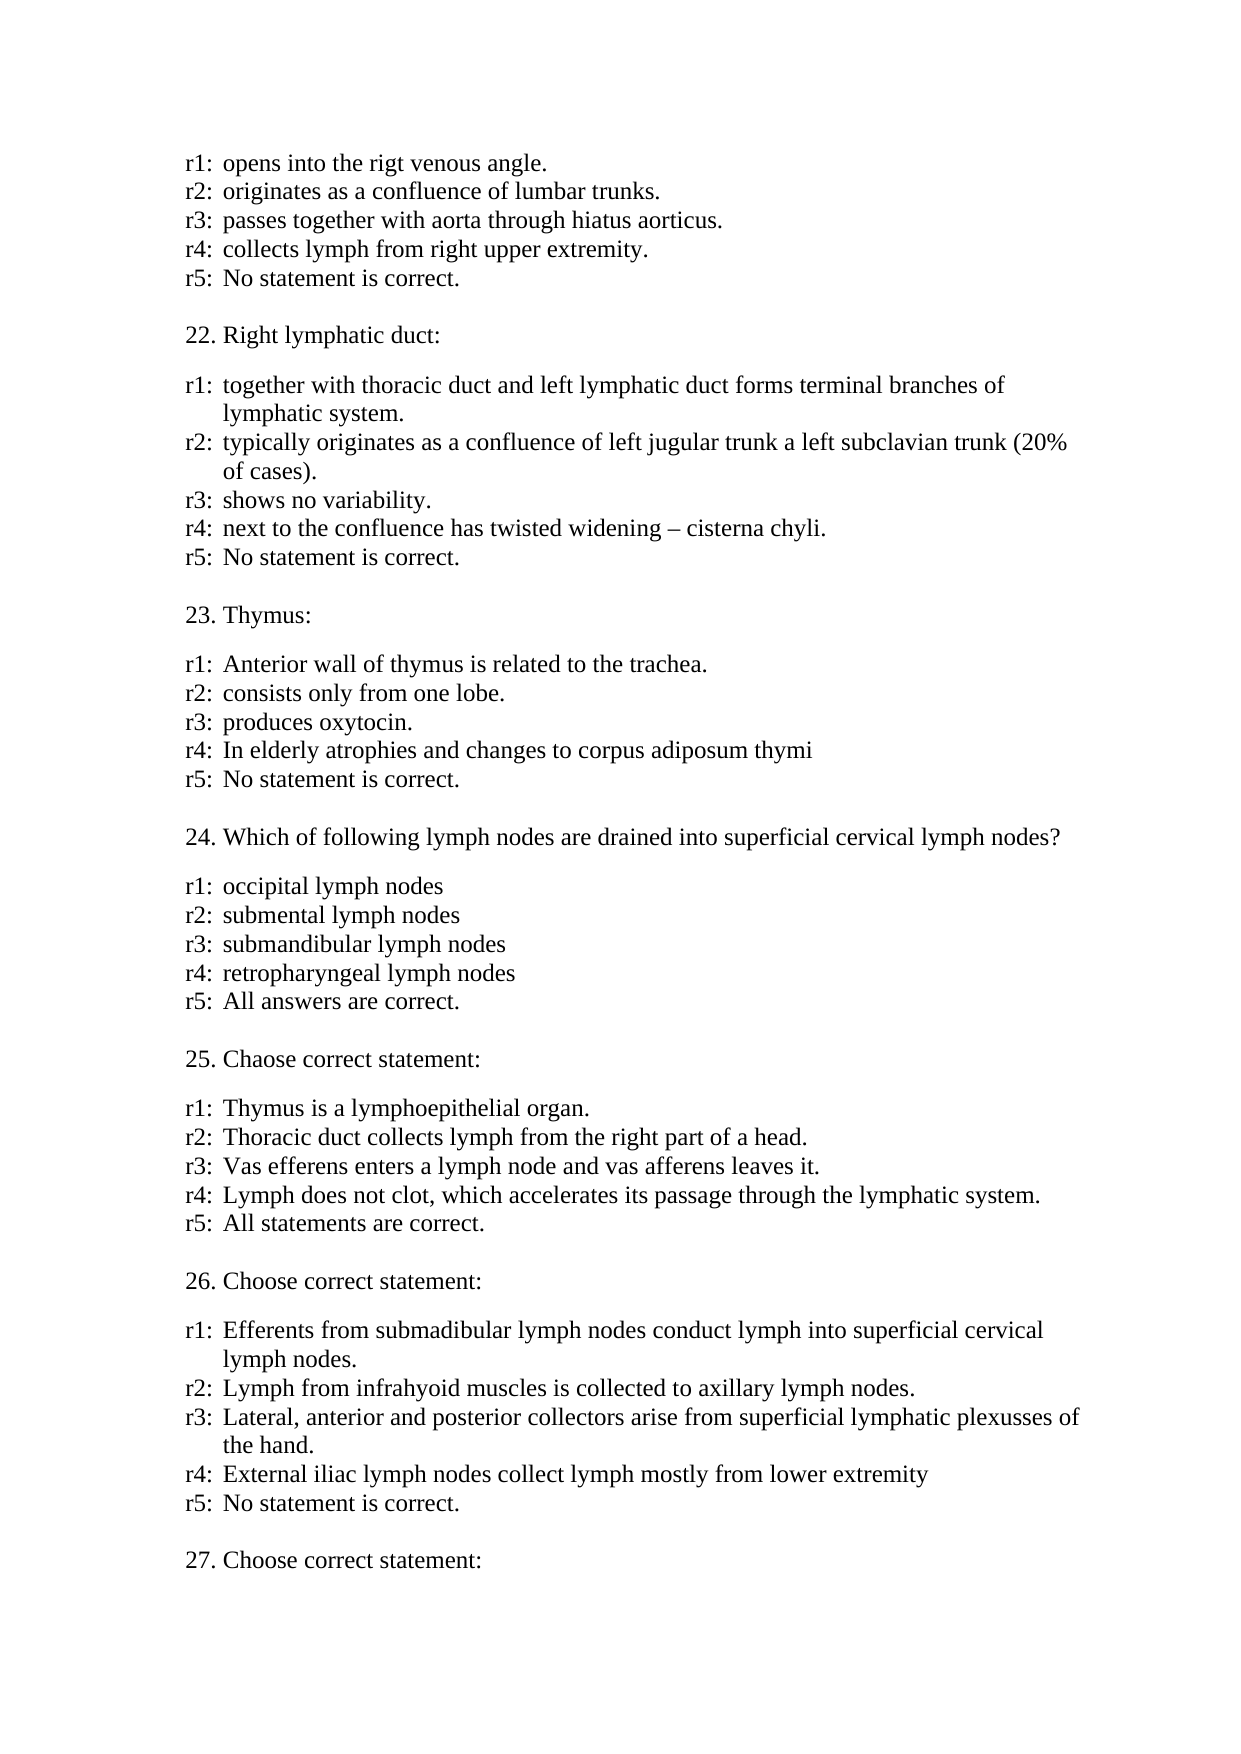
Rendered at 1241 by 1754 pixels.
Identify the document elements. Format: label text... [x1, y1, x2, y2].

list No statement is correct. [185, 542, 1093, 571]
list No statement is correct. [185, 764, 1093, 793]
list Thymus is a lymphoepithelial organ. [185, 1093, 1093, 1122]
list All statements are correct. [185, 1208, 1093, 1237]
list Thymus: [185, 600, 1093, 628]
list Efferents from submadibular lymph nodes conduct lymph into superficial cervical lymph nodes. [185, 1316, 1093, 1373]
list Right lymphatic duct: [185, 320, 1093, 349]
list Which of following lymph nodes are drained into superficial cervical lymph nodes? [185, 822, 1093, 851]
list collects lymph from right upper extremity. [185, 234, 1093, 263]
list opens into the rigt venous angle. [185, 148, 1093, 176]
list typically originates as a confluence of left jugular trunk a left subclavian trunk (20% of cases). [185, 427, 1093, 485]
list shows no variability. [185, 485, 1093, 513]
list No statement is correct. [185, 263, 1093, 291]
list All answers are correct. [185, 986, 1093, 1015]
list External iliac lymph nodes collect lymph mostly from lower extremity [185, 1459, 1093, 1488]
list Thoracic duct collects lymph from the right part of a head. [185, 1122, 1093, 1151]
list passes together with aorta through hiatus aorticus. [185, 205, 1093, 234]
list Lateral, anterior and posterior collectors arise from superficial lymphatic plexusses of the hand. [185, 1402, 1093, 1459]
list Lymph from infrahyoid muscles is collected to axillary lymph nodes. [185, 1373, 1093, 1402]
list Choose correct statement: [185, 1266, 1093, 1295]
list submandibular lymph nodes [185, 929, 1093, 958]
list Vas efferens enters a lymph node and vas afferens leaves it. [185, 1151, 1093, 1180]
list retropharyngeal lymph nodes [185, 958, 1093, 986]
list originates as a confluence of lumbar trunks. [185, 176, 1093, 205]
list submental lymph nodes [185, 900, 1093, 929]
list together with thoracic duct and left lymphatic duct forms terminal branches of lymphatic system. [185, 370, 1093, 427]
list Anterior wall of thymus is related to the trachea. [185, 649, 1093, 678]
list No statement is correct. [185, 1488, 1093, 1517]
list Chaose correct statement: [185, 1044, 1093, 1073]
list occipital lymph nodes [185, 871, 1093, 900]
list In elderly atrophies and changes to corpus adiposum thymi [185, 736, 1093, 764]
list Choose correct statement: [185, 1546, 1093, 1574]
list consists only from one lobe. [185, 678, 1093, 707]
list produces oxytocin. [185, 707, 1093, 736]
list next to the confluence has twisted widening – cisterna chyli. [185, 513, 1093, 542]
list Lymph does not clot, which accelerates its passage through the lymphatic system. [185, 1180, 1093, 1208]
